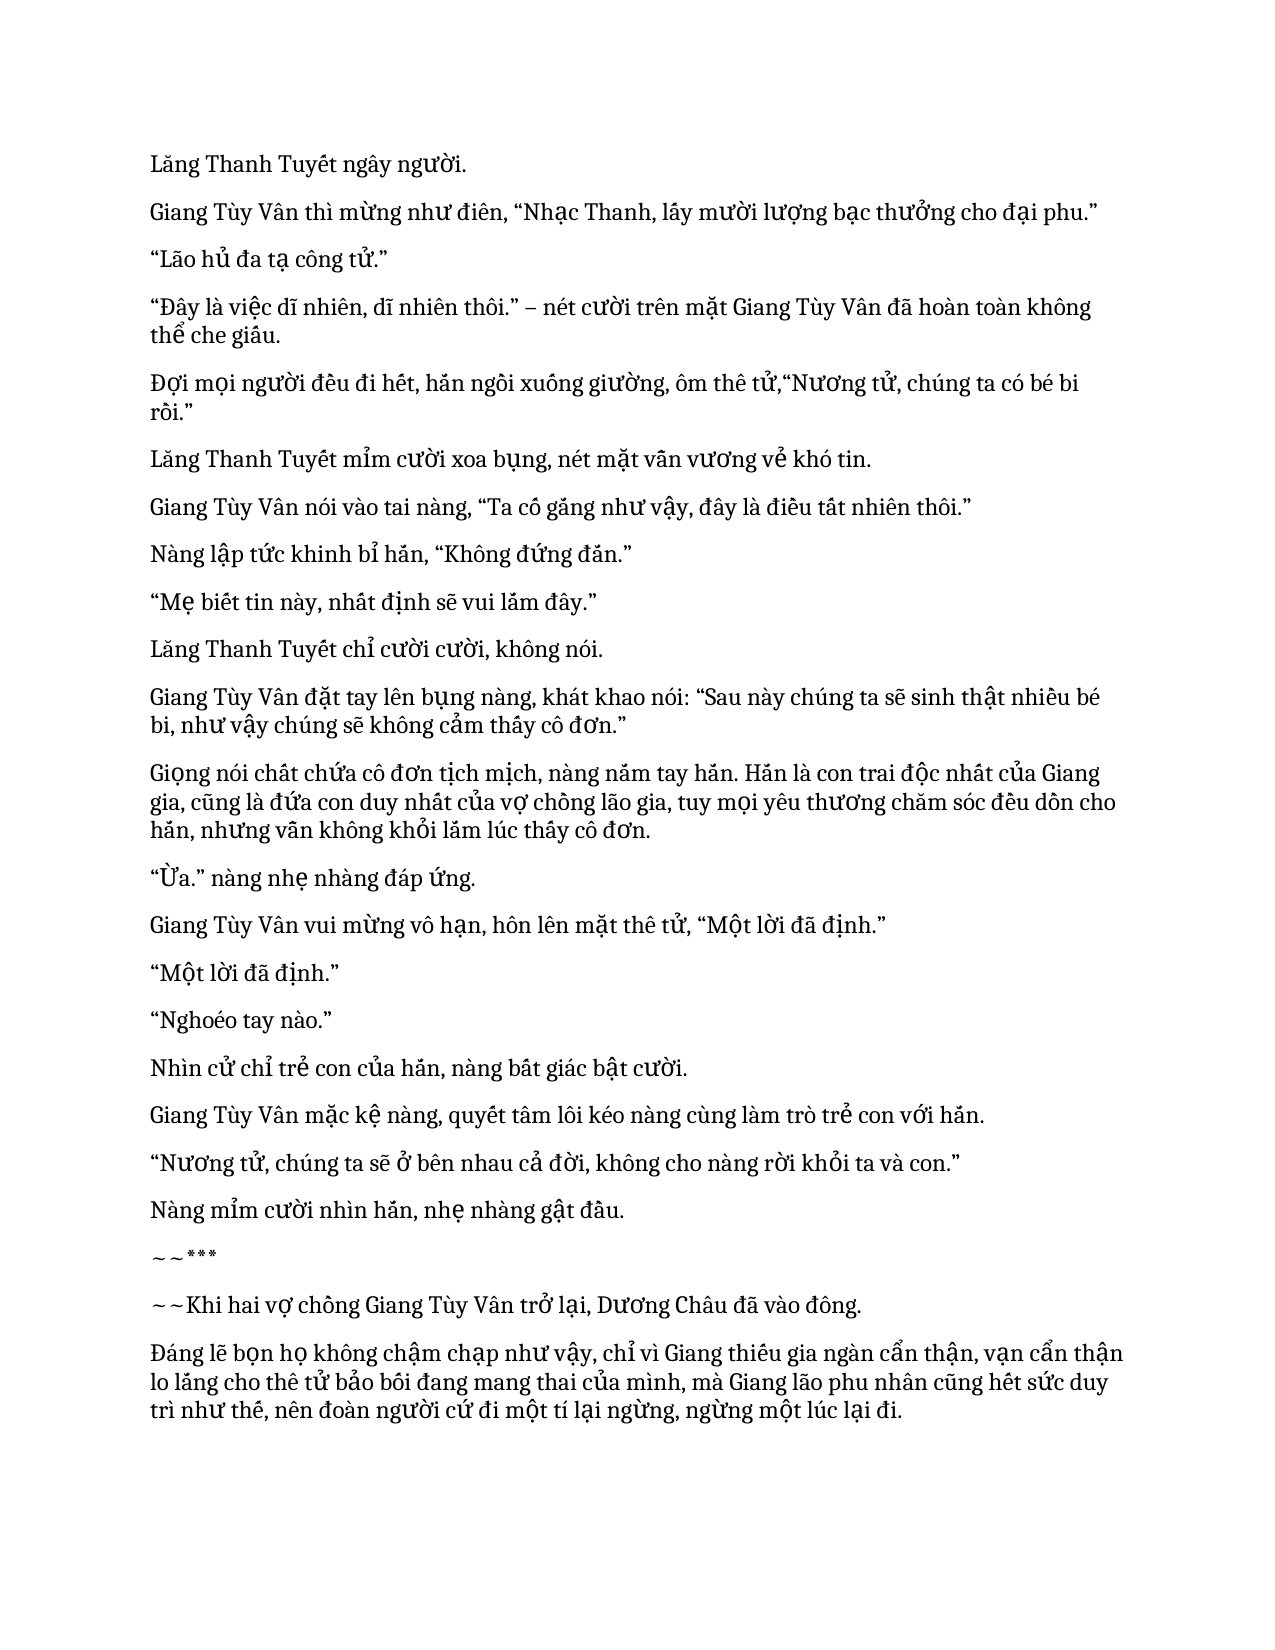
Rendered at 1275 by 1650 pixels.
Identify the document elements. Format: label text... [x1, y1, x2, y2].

text Nàng lập tức khinh bỉ hắn, “Không đứng đắn.” [150, 540, 1125, 569]
text Giang Tùy Vân vui mừng vô hạn, hôn lên mặt thê tử, “Một lời đã định.” [150, 911, 1125, 940]
text Đáng lẽ bọn họ không chậm chạp như vậy, chỉ vì Giang thiếu gia ngàn cẩn thận, vạn cẩn thận lo lắng cho thê tử bảo bối đang mang thai của mình, mà Giang lão phu nhân cũng hết sức duy trì như thế, nên đoàn người cứ đi một tí lại ngừng, ngừng một lúc lại đi. [150, 1339, 1125, 1425]
text Lăng Thanh Tuyết chỉ cười cười, không nói. [150, 635, 1125, 664]
text “Nghoéo tay nào.” [150, 1006, 1125, 1035]
text “Mẹ biết tin này, nhất định sẽ vui lắm đây.” [150, 587, 1125, 616]
text Lăng Thanh Tuyết mỉm cười xoa bụng, nét mặt vẫn vương vẻ khó tin. [150, 445, 1125, 474]
text Nàng mỉm cười nhìn hắn, nhẹ nhàng gật đầu. [150, 1196, 1125, 1225]
text “Ừa.” nàng nhẹ nhàng đáp ứng. [150, 864, 1125, 892]
text “Nương tử, chúng ta sẽ ở bên nhau cả đời, không cho nàng rời khỏi ta và con.” [150, 1149, 1125, 1177]
text “Một lời đã định.” [150, 959, 1125, 987]
text Giọng nói chất chứa cô đơn tịch mịch, nàng nắm tay hắn. Hắn là con trai độc nhất của Giang gia, cũng là đứa con duy nhất của vợ chồng lão gia, tuy mọi yêu thương chăm sóc đều dồn cho hắn, nhưng vẫn không khỏi lắm lúc thấy cô đơn. [150, 759, 1125, 845]
text “Lão hủ đa tạ công tử.” [150, 245, 1125, 274]
text Nhìn cử chỉ trẻ con của hắn, nàng bất giác bật cười. [150, 1054, 1125, 1082]
text Giang Tùy Vân thì mừng như điên, “Nhạc Thanh, lấy mười lượng bạc thưởng cho đại phu.” [150, 197, 1125, 226]
text Giang Tùy Vân đặt tay lên bụng nàng, khát khao nói: “Sau này chúng ta sẽ sinh thật nhiều bé bi, như vậy chúng sẽ không cảm thấy cô đơn.” [150, 682, 1125, 740]
text Giang Tùy Vân mặc kệ nàng, quyết tâm lôi kéo nàng cùng làm trò trẻ con với hắn. [150, 1101, 1125, 1130]
text Giang Tùy Vân nói vào tai nàng, “Ta cố gắng như vậy, đây là điều tất nhiên thôi.” [150, 492, 1125, 521]
text Lăng Thanh Tuyết ngây người. [150, 150, 1125, 179]
text Đợi mọi người đều đi hết, hắn ngồi xuống giường, ôm thê tử,“Nương tử, chúng ta có bé bi rồi.” [150, 369, 1125, 426]
text ~~Khi hai vợ chồng Giang Tùy Vân trở lại, Dương Châu đã vào đông. [150, 1291, 1125, 1320]
text ~~*** [150, 1244, 1125, 1272]
text “Đây là việc dĩ nhiên, dĩ nhiên thôi.” – nét cười trên mặt Giang Tùy Vân đã hoàn toàn không thể che giấu. [150, 292, 1125, 350]
